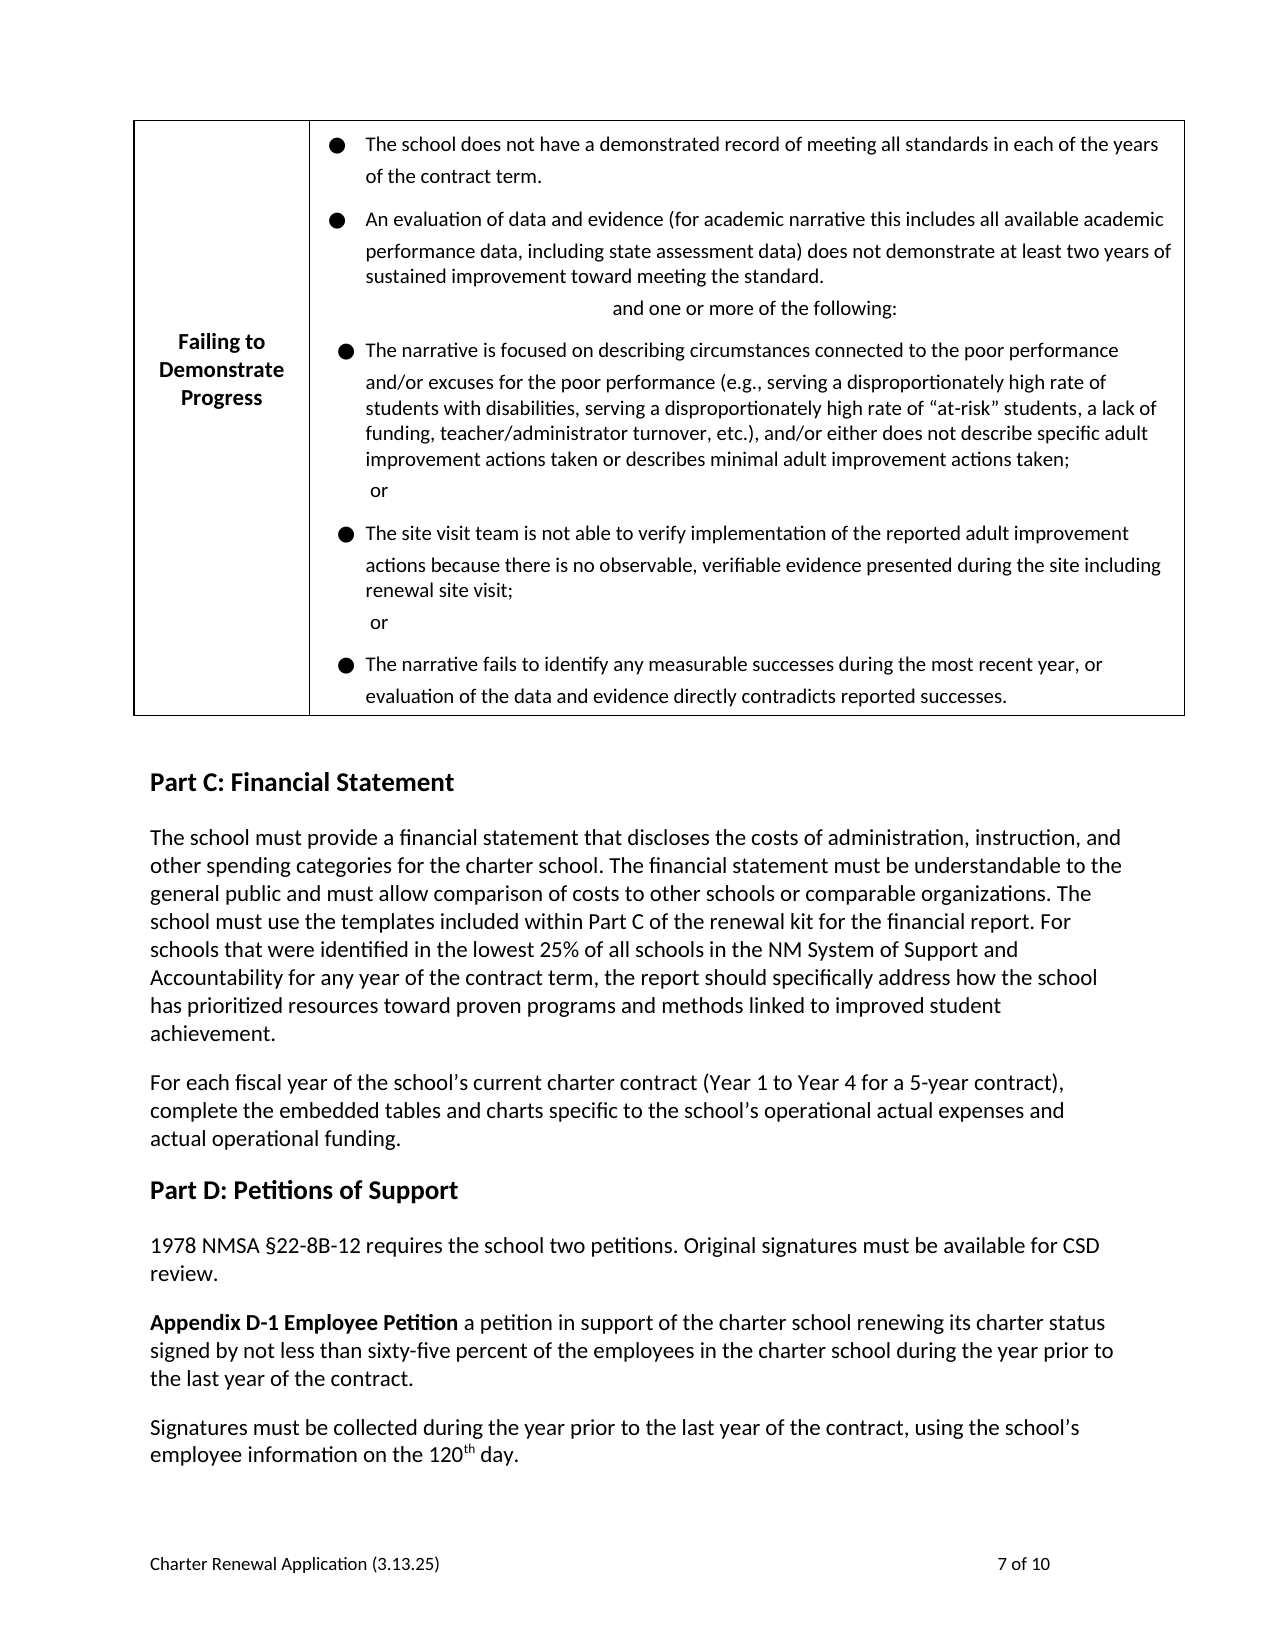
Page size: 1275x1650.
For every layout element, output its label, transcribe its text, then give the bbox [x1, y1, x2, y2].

text Appendix D-1 Employee Petition a petition in support of the charter school renewing its charter status signed by not less than sixty-five percent of the employees in the charter school during the year prior to the last year of the contract. [150, 1308, 1125, 1392]
text 1978 NMSA §22-8B-12 requires the school two petitions. Original signatures must be available for CSD review. [150, 1231, 1125, 1287]
table_cell The school does not have a demonstrated record of meeting all standards in each of the years of the contract term. An evaluation of data and evidence (for academic narrative this includes all available academic performance data, including state assessment data) does not demonstrate at least two years of sustained improvement toward meeting the standard. and one or more of the following: The narrative is focused on describing circumstances connected to the poor performance and/or excuses for the poor performance (e.g., serving a disproportionately high rate of students with disabilities, serving a disproportionately high rate of “at-risk” students, a lack of funding, teacher/administrator turnover, etc.), and/or either does not describe specific adult improvement actions taken or describes minimal adult improvement actions taken; or The site visit team is not able to verify implementation of the reported adult improvement actions because there is no observable, verifiable evidence presented during the site including renewal site visit; or The narrative fails to identify any measurable successes during the most recent year, or evaluation of the data and evidence directly contradicts reported successes. [310, 121, 1184, 715]
subtitle Part D: Petitions of Support [150, 1173, 1125, 1206]
text The school must provide a financial statement that discloses the costs of administration, instruction, and other spending categories for the charter school. The financial statement must be understandable to the general public and must allow comparison of costs to other schools or comparable organizations. The school must use the templates included within Part C of the renewal kit for the financial report. For schools that were identified in the lowest 25% of all schools in the NM System of Support and Accountability for any year of the contract term, the report should specifically address how the school has prioritized resources toward proven programs and methods linked to improved student achievement. [150, 823, 1125, 1047]
table_cell Failing to Demonstrate Progress [135, 121, 309, 715]
text For each fiscal year of the school’s current charter contract (Year 1 to Year 4 for a 5-year contract), complete the embedded tables and charts specific to the school’s operational actual expenses and actual operational funding. [150, 1068, 1125, 1152]
subtitle Part C: Financial Statement [150, 765, 1125, 798]
text Signatures must be collected during the year prior to the last year of the contract, using the school’s employee information on the 120th day. [150, 1413, 1125, 1469]
